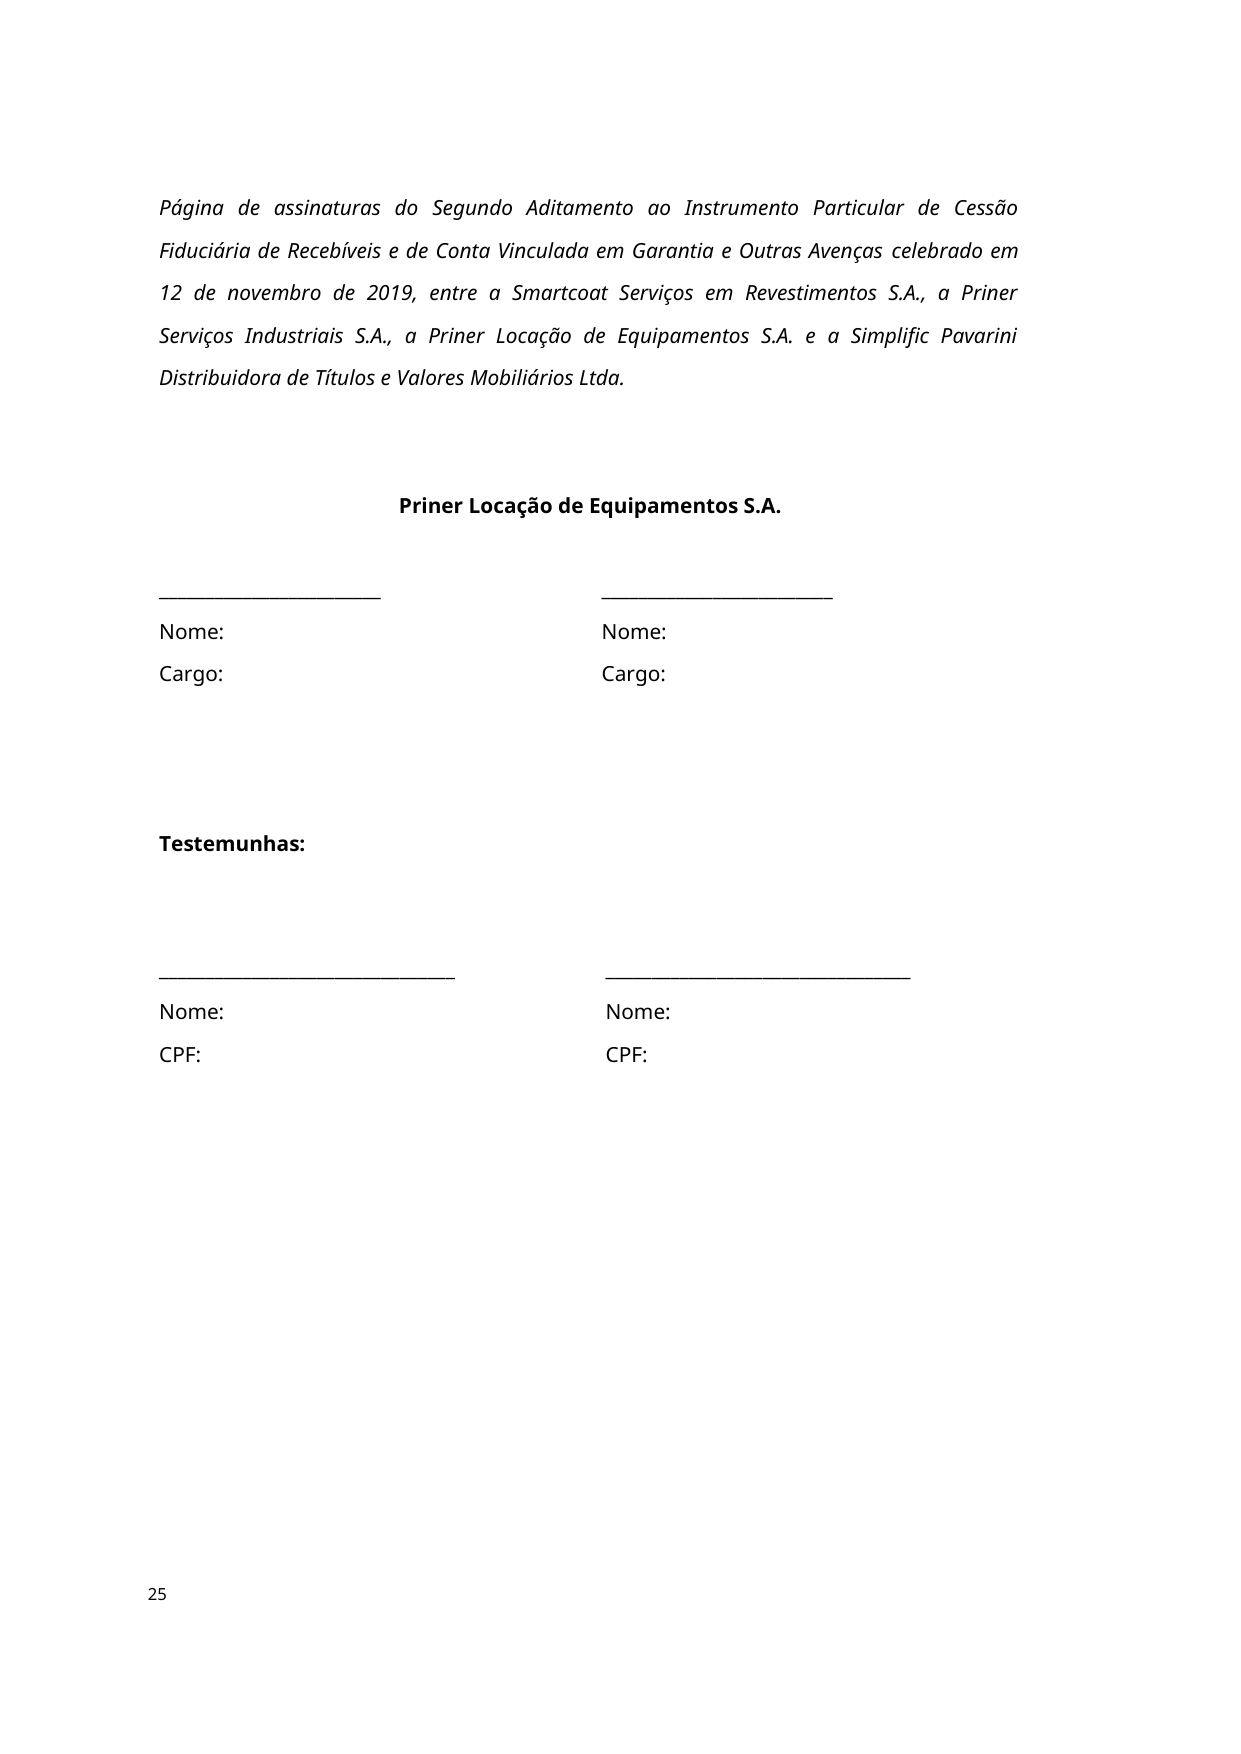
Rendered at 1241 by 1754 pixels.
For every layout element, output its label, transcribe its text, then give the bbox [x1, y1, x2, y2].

table_header Página de assinaturas do Segundo Aditamento ao Instrumento Particular de Cessão Fiduciária de Recebíveis e de Conta Vinculada em Garantia e Outras Avenças celebrado em 12 de novembro de 2019, entre a Smartcoat Serviços em Revestimentos S.A., a Priner Serviços Industriais S.A., a Priner Locação de Equipamentos S.A. e a Simplific Pavarini Distribuidora de Títulos e Valores Mobiliários Ltda. Priner Locação de Equipamentos S.A. [148, 193, 1032, 574]
table_cell _________________________ Nome: Cargo: [590, 574, 1032, 701]
table_cell _________________________________ Nome: CPF: [594, 955, 1054, 1081]
table_header Testemunhas: [148, 829, 1054, 954]
table_cell ________________________ Nome: Cargo: [148, 574, 590, 701]
table_cell ________________________________ Nome: CPF: [148, 955, 594, 1081]
